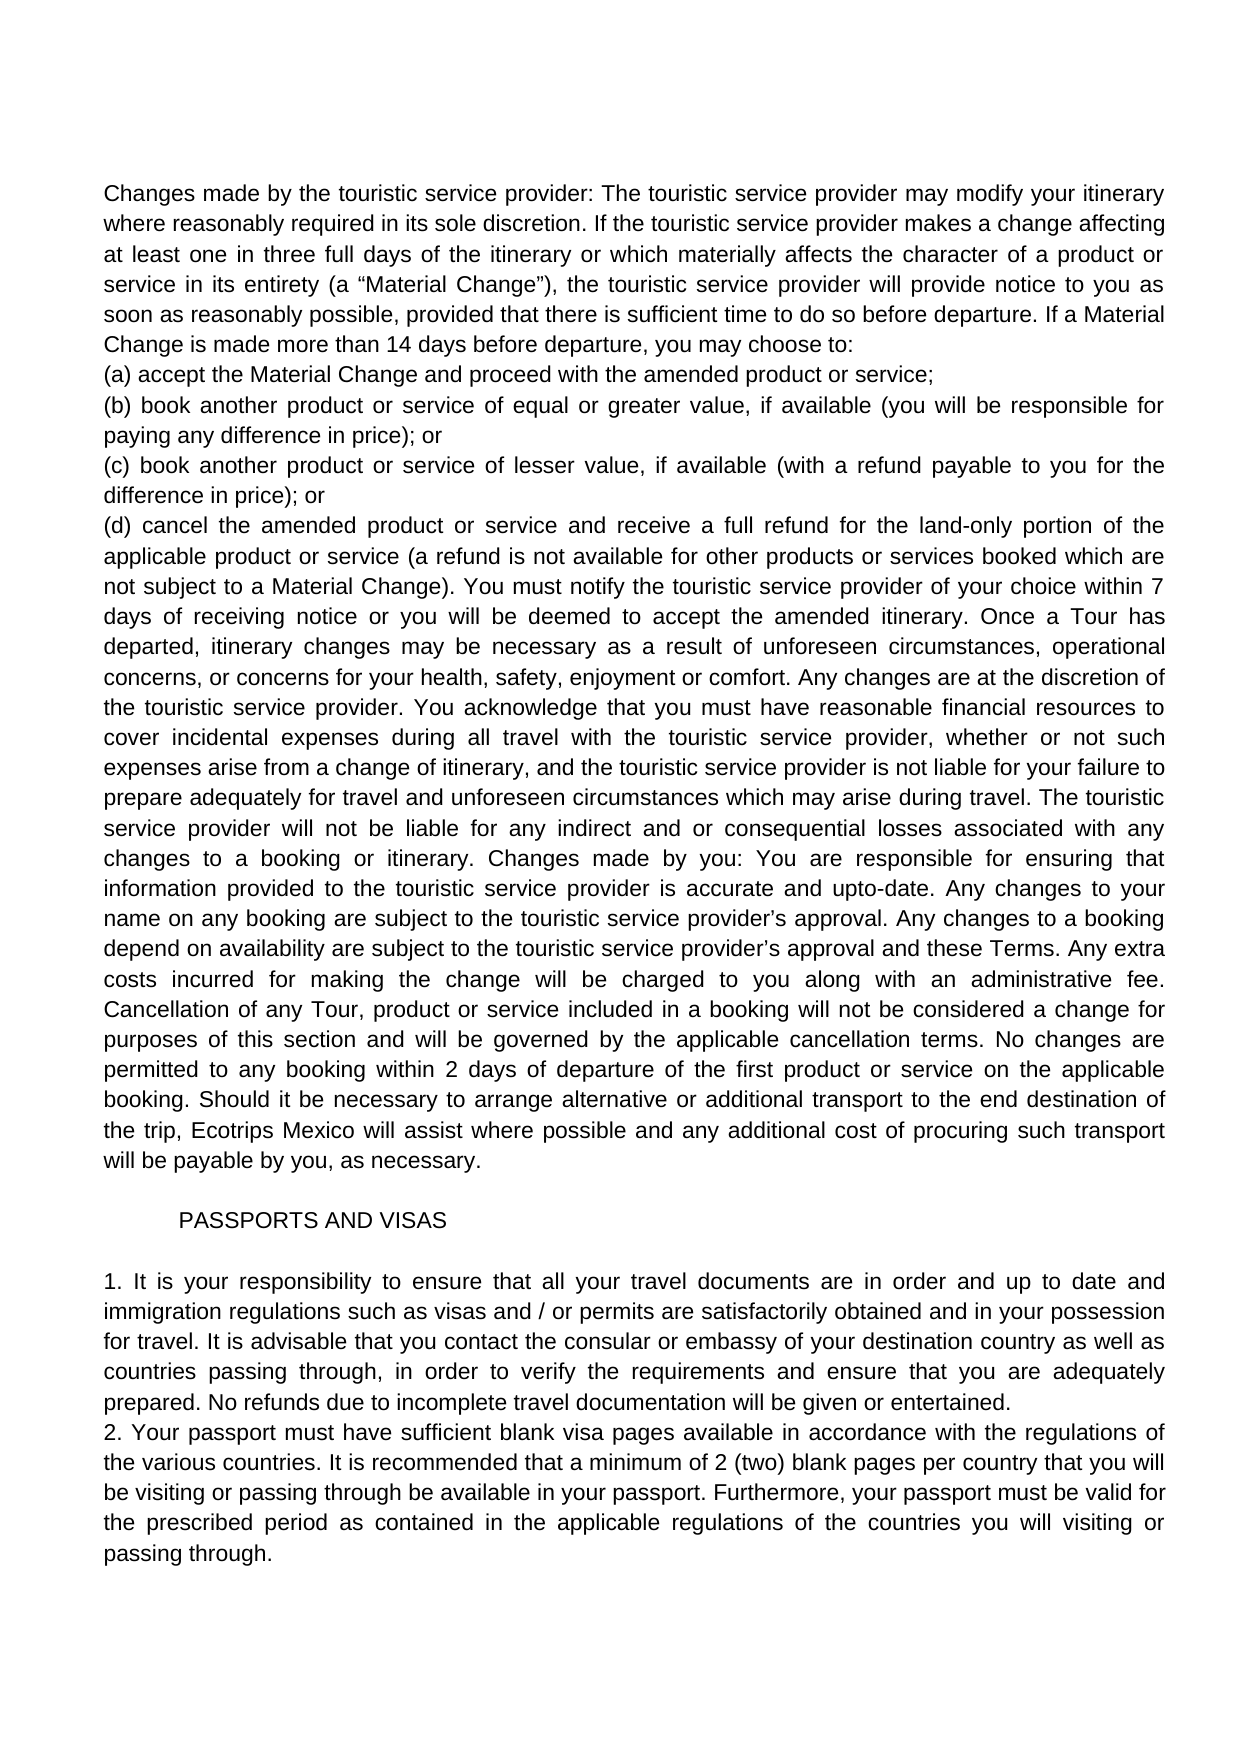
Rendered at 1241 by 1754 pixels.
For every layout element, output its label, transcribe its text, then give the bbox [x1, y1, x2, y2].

text 1. It is your responsibility to ensure that all your travel documents are in order and up to date and immigration regulations such as visas and / or permits are satisfactorily obtained and in your possession for travel. It is advisable that you contact the consular or embassy of your destination country as well as countries passing through, in order to verify the requirements and ensure that you are adequately prepared. No refunds due to incomplete travel documentation will be given or entertained. [103, 1268, 1166, 1415]
text 2. Your passport must have sufficient blank visa pages available in accordance with the regulations of the various countries. It is recommended that a minimum of 2 (two) blank pages per country that you will be visiting or passing through be available in your passport. Furthermore, your passport must be valid for the prescribed period as contained in the applicable regulations of the countries you will visiting or passing through. [103, 1419, 1166, 1566]
text (d) cancel the amended product or service and receive a full refund for the land-only portion of the applicable product or service (a refund is not available for other products or services booked which are not subject to a Material Change). You must notify the touristic service provider of your choice within 7 days of receiving notice or you will be deemed to accept the amended itinerary. Once a Tour has departed, itinerary changes may be necessary as a result of unforeseen circumstances, operational concerns, or concerns for your health, safety, enjoyment or comfort. Any changes are at the discretion of the touristic service provider. You acknowledge that you must have reasonable financial resources to cover incidental expenses during all travel with the touristic service provider, whether or not such expenses arise from a change of itinerary, and the touristic service provider is not liable for your failure to prepare adequately for travel and unforeseen circumstances which may arise during travel. The touristic service provider will not be liable for any indirect and or consequential losses associated with any changes to a booking or itinerary. Changes made by you: You are responsible for ensuring that information provided to the touristic service provider is accurate and upto-date. Any changes to your name on any booking are subject to the touristic service provider’s approval. Any changes to a booking depend on availability are subject to the touristic service provider’s approval and these Terms. Any extra costs incurred for making the change will be charged to you along with an administrative fee. Cancellation of any Tour, product or service included in a booking will not be considered a change for purposes of this section and will be governed by the applicable cancellation terms. No changes are permitted to any booking within 2 days of departure of the first product or service on the applicable booking. Should it be necessary to arrange alternative or additional transport to the end destination of the trip, Ecotrips Mexico will assist where possible and any additional cost of procuring such transport will be payable by you, as necessary. [103, 512, 1166, 1173]
text PASSPORTS AND VISAS [103, 1207, 1166, 1234]
text (a) accept the Material Change and proceed with the amended product or service; [103, 361, 1166, 388]
text (b) book another product or service of equal or greater value, if available (you will be responsible for paying any difference in price); or [103, 392, 1166, 448]
text (c) book another product or service of lesser value, if available (with a refund payable to you for the difference in price); or [103, 452, 1166, 509]
text Changes made by the touristic service provider: The touristic service provider may modify your itinerary where reasonably required in its sole discretion. If the touristic service provider makes a change affecting at least one in three full days of the itinerary or which materially affects the character of a product or service in its entirety (a “Material Change”), the touristic service provider will provide notice to you as soon as reasonably possible, provided that there is sufficient time to do so before departure. If a Material Change is made more than 14 days before departure, you may choose to: [103, 180, 1166, 358]
